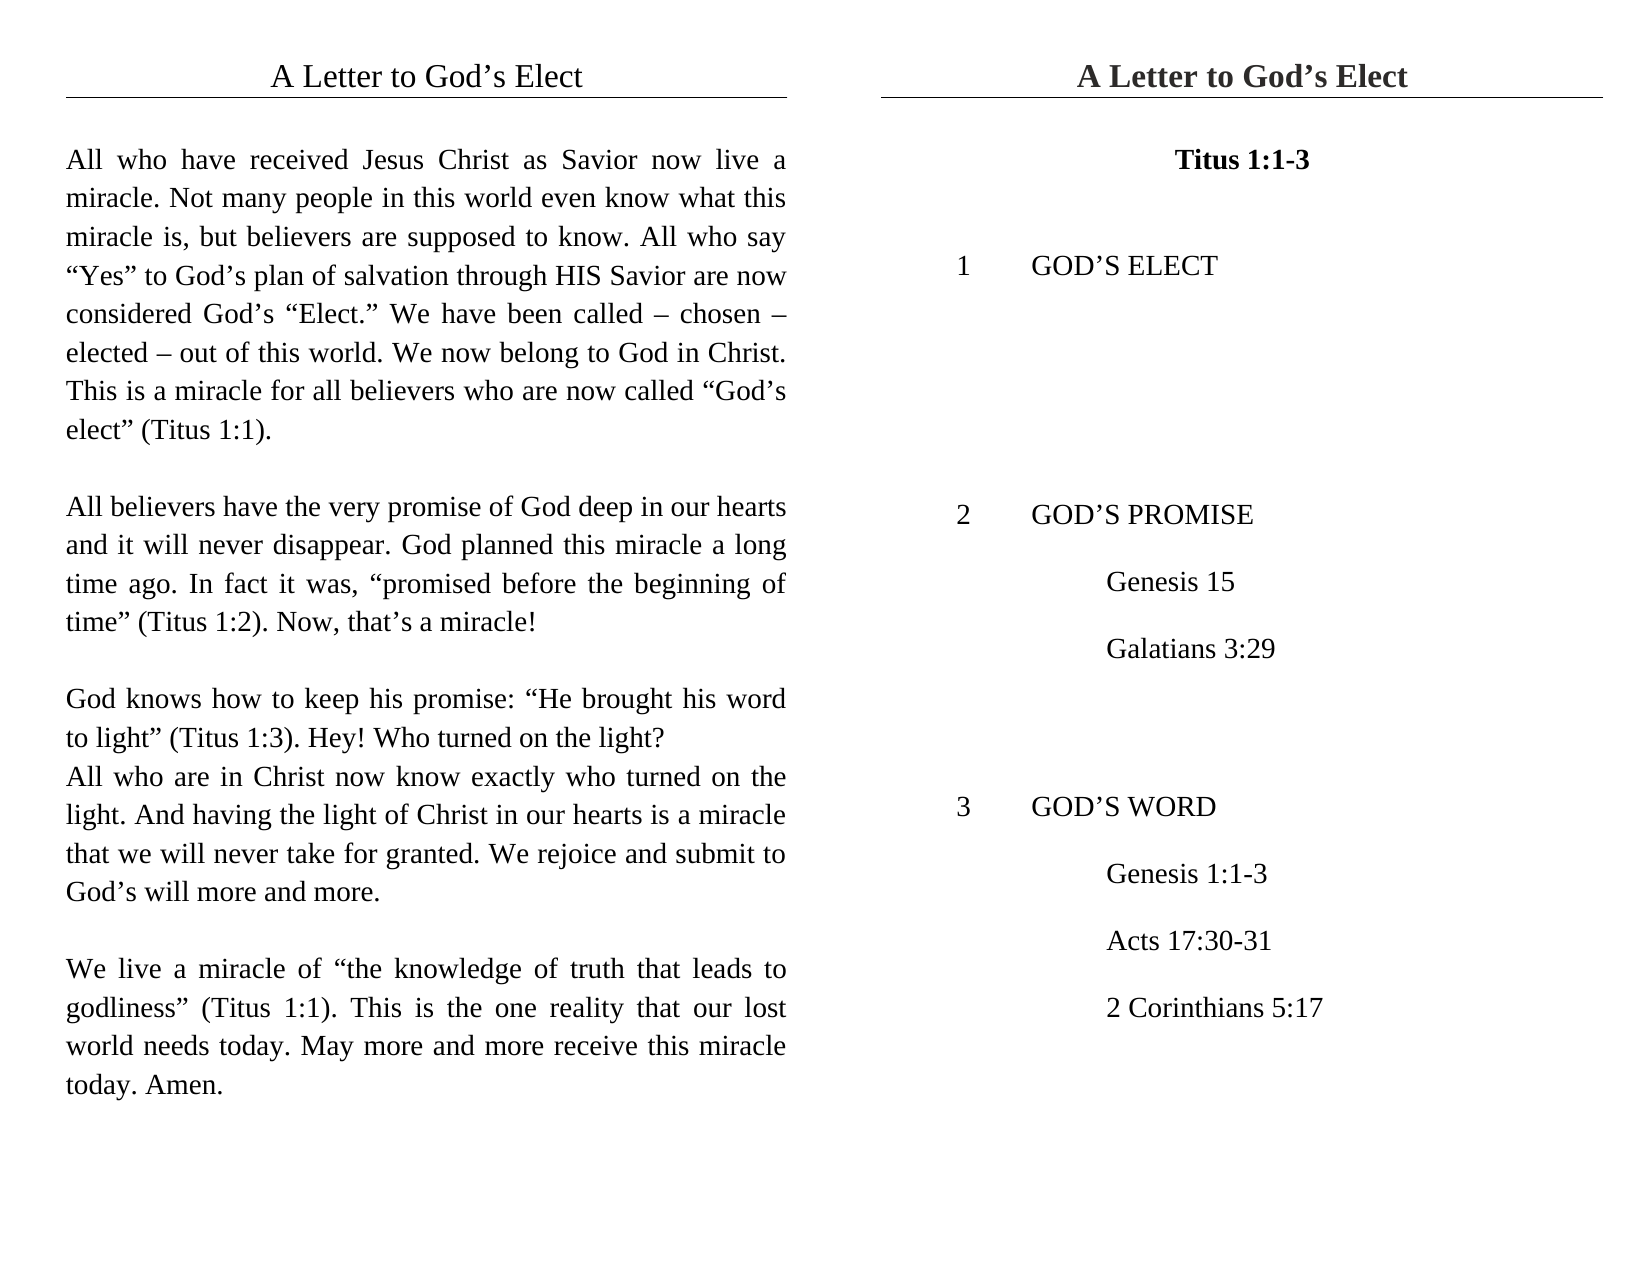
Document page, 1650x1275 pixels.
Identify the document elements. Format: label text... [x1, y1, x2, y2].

text Acts 17:30-31 [881, 923, 1603, 957]
text Titus 1:1-3 [881, 142, 1603, 176]
text All believers have the very promise of God deep in our hearts and it will never disappear. God planned this miracle a long time ago. In fact it was, “promised before the beginning of time” (Titus 1:2). Now, that’s a miracle! [66, 489, 787, 638]
text Genesis 1:1-3 [881, 856, 1603, 890]
text 2 GOD’S PROMISE [881, 497, 1603, 531]
text All who are in Christ now know exactly who turned on the light. And having the light of Christ in our hearts is a miracle that we will never take for granted. We rejoice and submit to God’s will more and more. [66, 759, 787, 908]
text 1 GOD’S ELECT [881, 248, 1603, 281]
text 2 Corinthians 5:17 [881, 991, 1603, 1024]
text Galatians 3:29 [881, 631, 1603, 665]
text God knows how to keep his promise: “He brought his word to light” (Titus 1:3). Hey! Who turned on the light? [66, 682, 787, 754]
text A Letter to God’s Elect [881, 56, 1603, 97]
text All who have received Jesus Christ as Savior now live a miracle. Not many people in this world even know what this miracle is, but believers are supposed to know. All who say “Yes” to God’s plan of salvation through HIS Savior are now considered God’s “Elect.” We have been called – chosen – elected – out of this world. We now belong to God in Christ. This is a miracle for all believers who are now called “God’s elect” (Titus 1:1). [66, 142, 787, 445]
text We live a miracle of “the knowledge of truth that leads to godliness” (Titus 1:1). This is the one reality that our lost world needs today. May more and more receive this miracle today. Amen. [66, 951, 787, 1101]
text A Letter to God’s Elect [66, 56, 787, 97]
text Genesis 15 [881, 564, 1603, 598]
text 3 GOD’S WORD [881, 789, 1603, 823]
